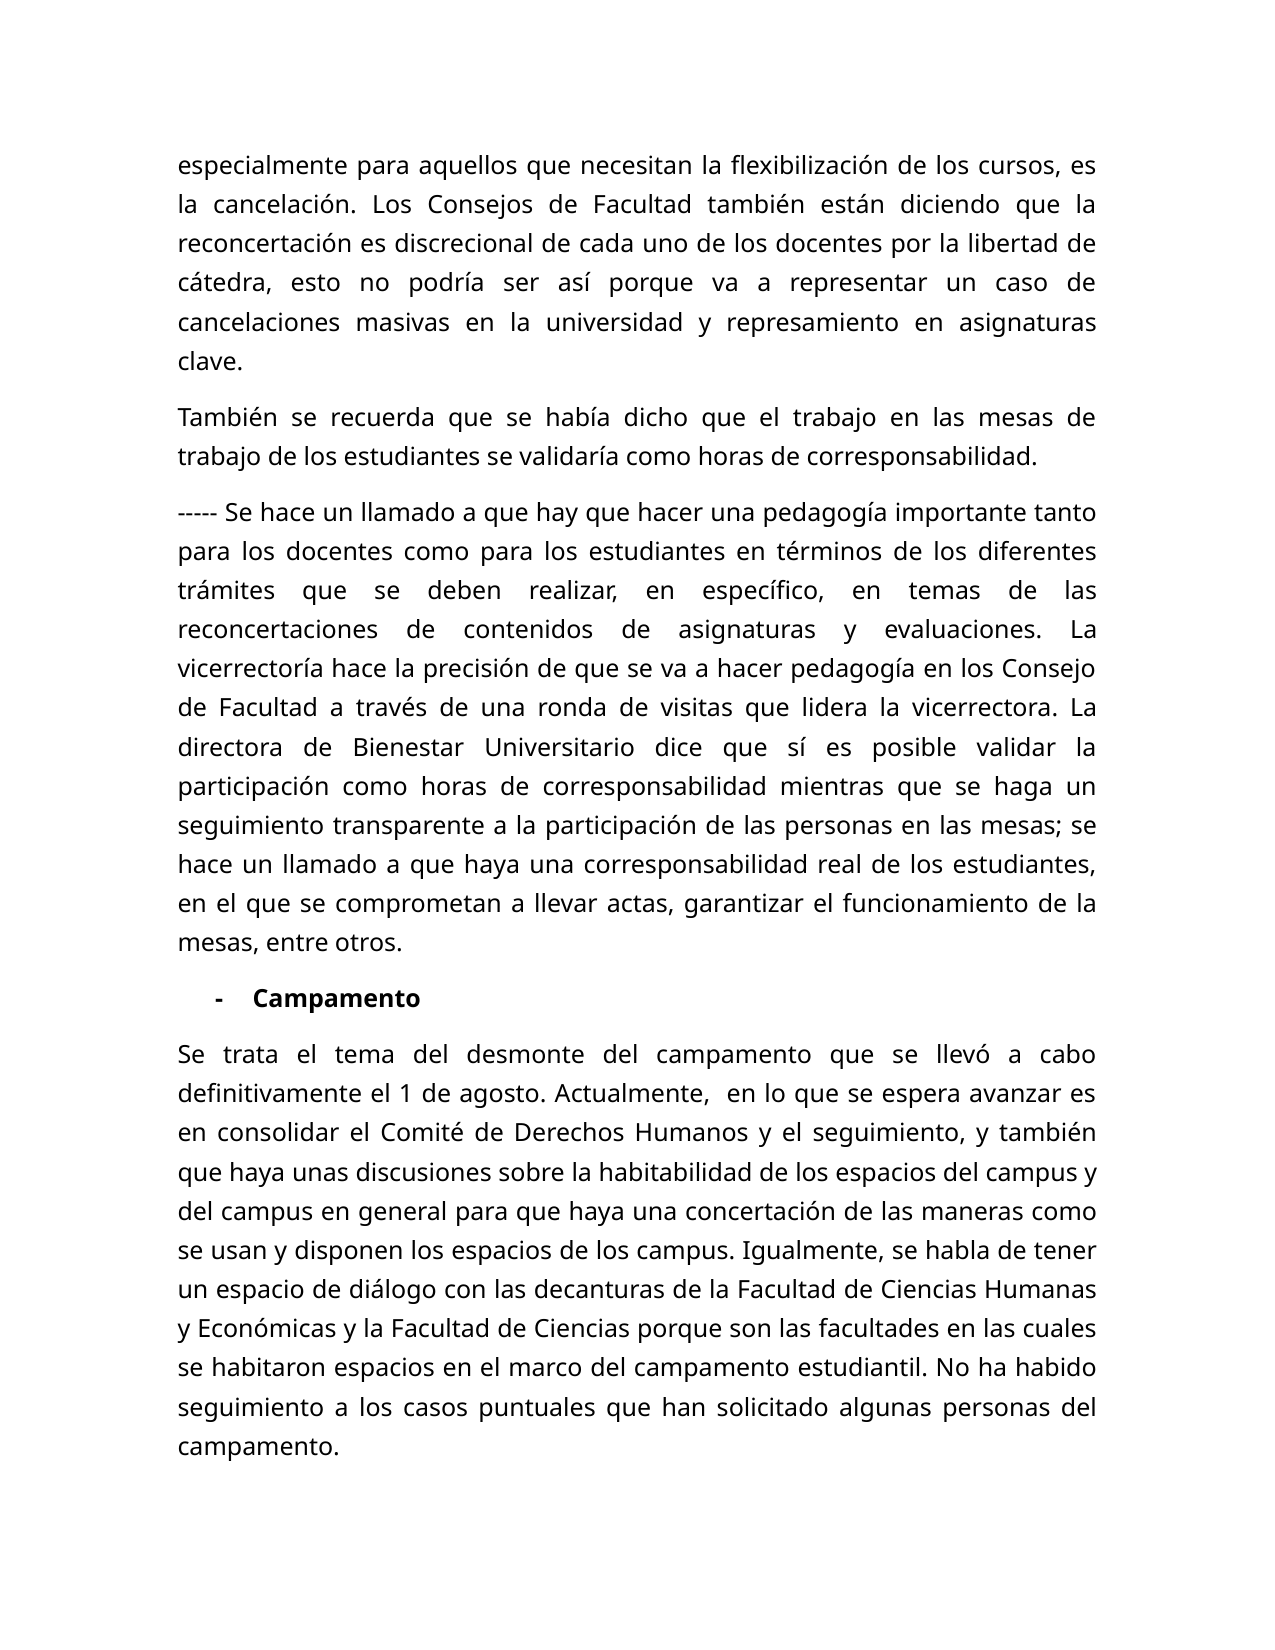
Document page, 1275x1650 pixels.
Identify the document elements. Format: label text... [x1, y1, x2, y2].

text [177, 148, 1098, 377]
text Se trata el tema del desmonte del campamento que se llevó a cabo definitivamente el 1 de agosto. Actualmente, en lo que se espera avanzar es en consolidar el Comité de Derechos Humanos y el seguimiento, y también que haya unas discusiones sobre la habitabilidad de los espacios del campus y del campus en general para que haya una concertación de las maneras como se usan y disponen los espacios de los campus. Igualmente, se habla de tener un espacio de diálogo con las decanturas de la Facultad de Ciencias Humanas y Económicas y la Facultad de Ciencias porque son las facultades en las cuales se habitaron espacios en el marco del campamento estudiantil. No ha habido seguimiento a los casos puntuales que han solicitado algunas personas del campamento. [177, 1037, 1098, 1462]
text También se recuerda que se había dicho que el trabajo en las mesas de trabajo de los estudiantes se validaría como horas de corresponsabilidad. [177, 399, 1098, 472]
list Campamento [215, 981, 1098, 1015]
text ----- Se hace un llamado a que hay que hacer una pedagogía importante tanto para los docentes como para los estudiantes en términos de los diferentes trámites que se deben realizar, en específico, en temas de las reconcertaciones de contenidos de asignaturas y evaluaciones. La vicerrectoría hace la precisión de que se va a hacer pedagogía en los Consejo de Facultad a través de una ronda de visitas que lidera la vicerrectora. La directora de Bienestar Universitario dice que sí es posible validar la participación como horas de corresponsabilidad mientras que se haga un seguimiento transparente a la participación de las personas en las mesas; se hace un llamado a que haya una corresponsabilidad real de los estudiantes, en el que se comprometan a llevar actas, garantizar el funcionamiento de la mesas, entre otros. [177, 494, 1098, 959]
